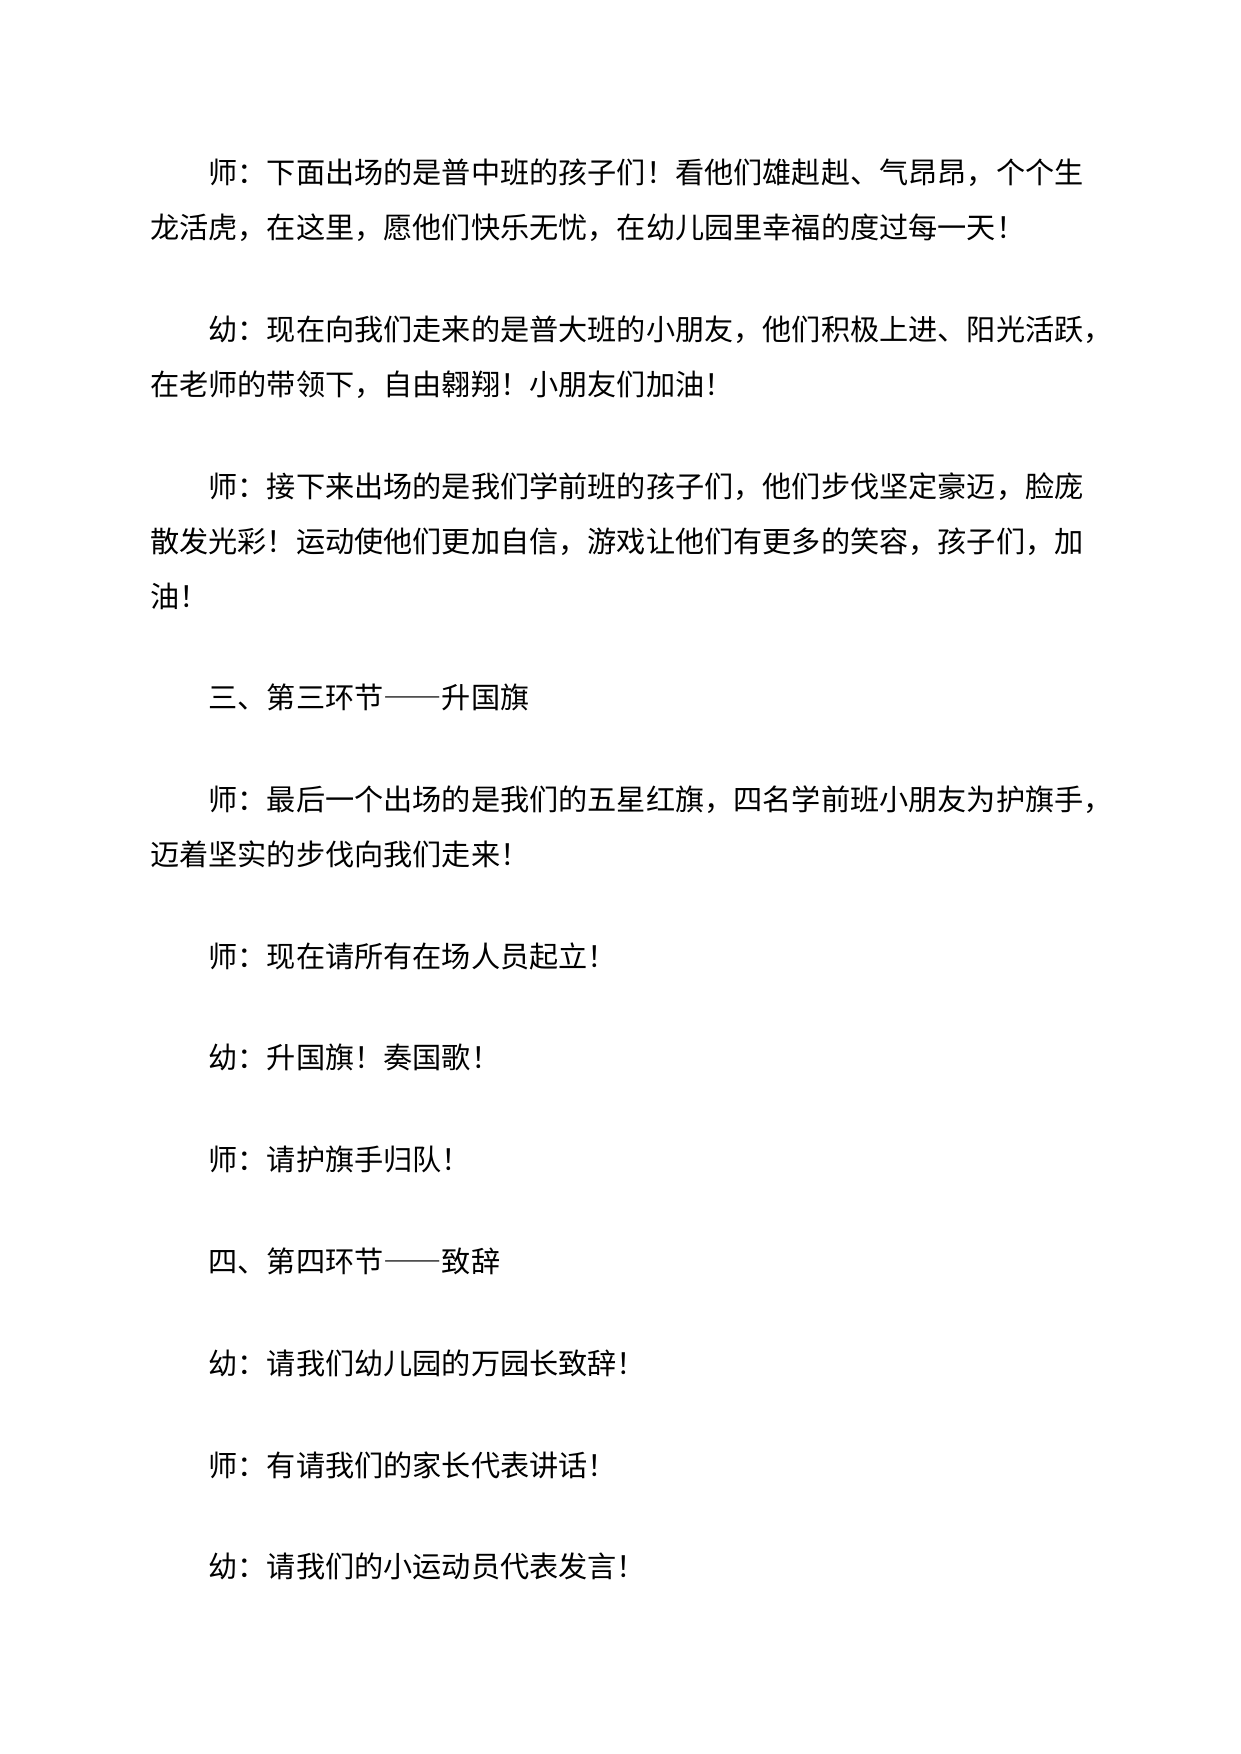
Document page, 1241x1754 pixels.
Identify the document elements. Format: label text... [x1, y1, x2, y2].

text 师：请护旗手归队！ [150, 1137, 1090, 1179]
text 三、第三环节——升国旗 [150, 675, 1090, 717]
text 师：下面出场的是普中班的孩子们！看他们雄赳赳、气昂昂，个个生龙活虎，在这里，愿他们快乐无忧，在幼儿园里幸福的度过每一天！ [150, 150, 1090, 247]
text 幼：请我们幼儿园的万园长致辞！ [150, 1340, 1090, 1383]
text 师：最后一个出场的是我们的五星红旗，四名学前班小朋友为护旗手，迈着坚实的步伐向我们走来！ [150, 777, 1090, 874]
text 师：现在请所有在场人员起立！ [150, 933, 1090, 976]
text 幼：现在向我们走来的是普大班的小朋友，他们积极上进、阳光活跃，在老师的带领下，自由翱翔！小朋友们加油！ [150, 307, 1090, 404]
text 四、第四环节——致辞 [150, 1239, 1090, 1281]
text 师：接下来出场的是我们学前班的孩子们，他们步伐坚定豪迈，脸庞散发光彩！运动使他们更加自信，游戏让他们有更多的笑容，孩子们，加油！ [150, 463, 1090, 615]
text 幼：升国旗！奏国歌！ [150, 1035, 1090, 1077]
text 幼：请我们的小运动员代表发言！ [150, 1544, 1090, 1586]
text 师：有请我们的家长代表讲话！ [150, 1442, 1090, 1484]
